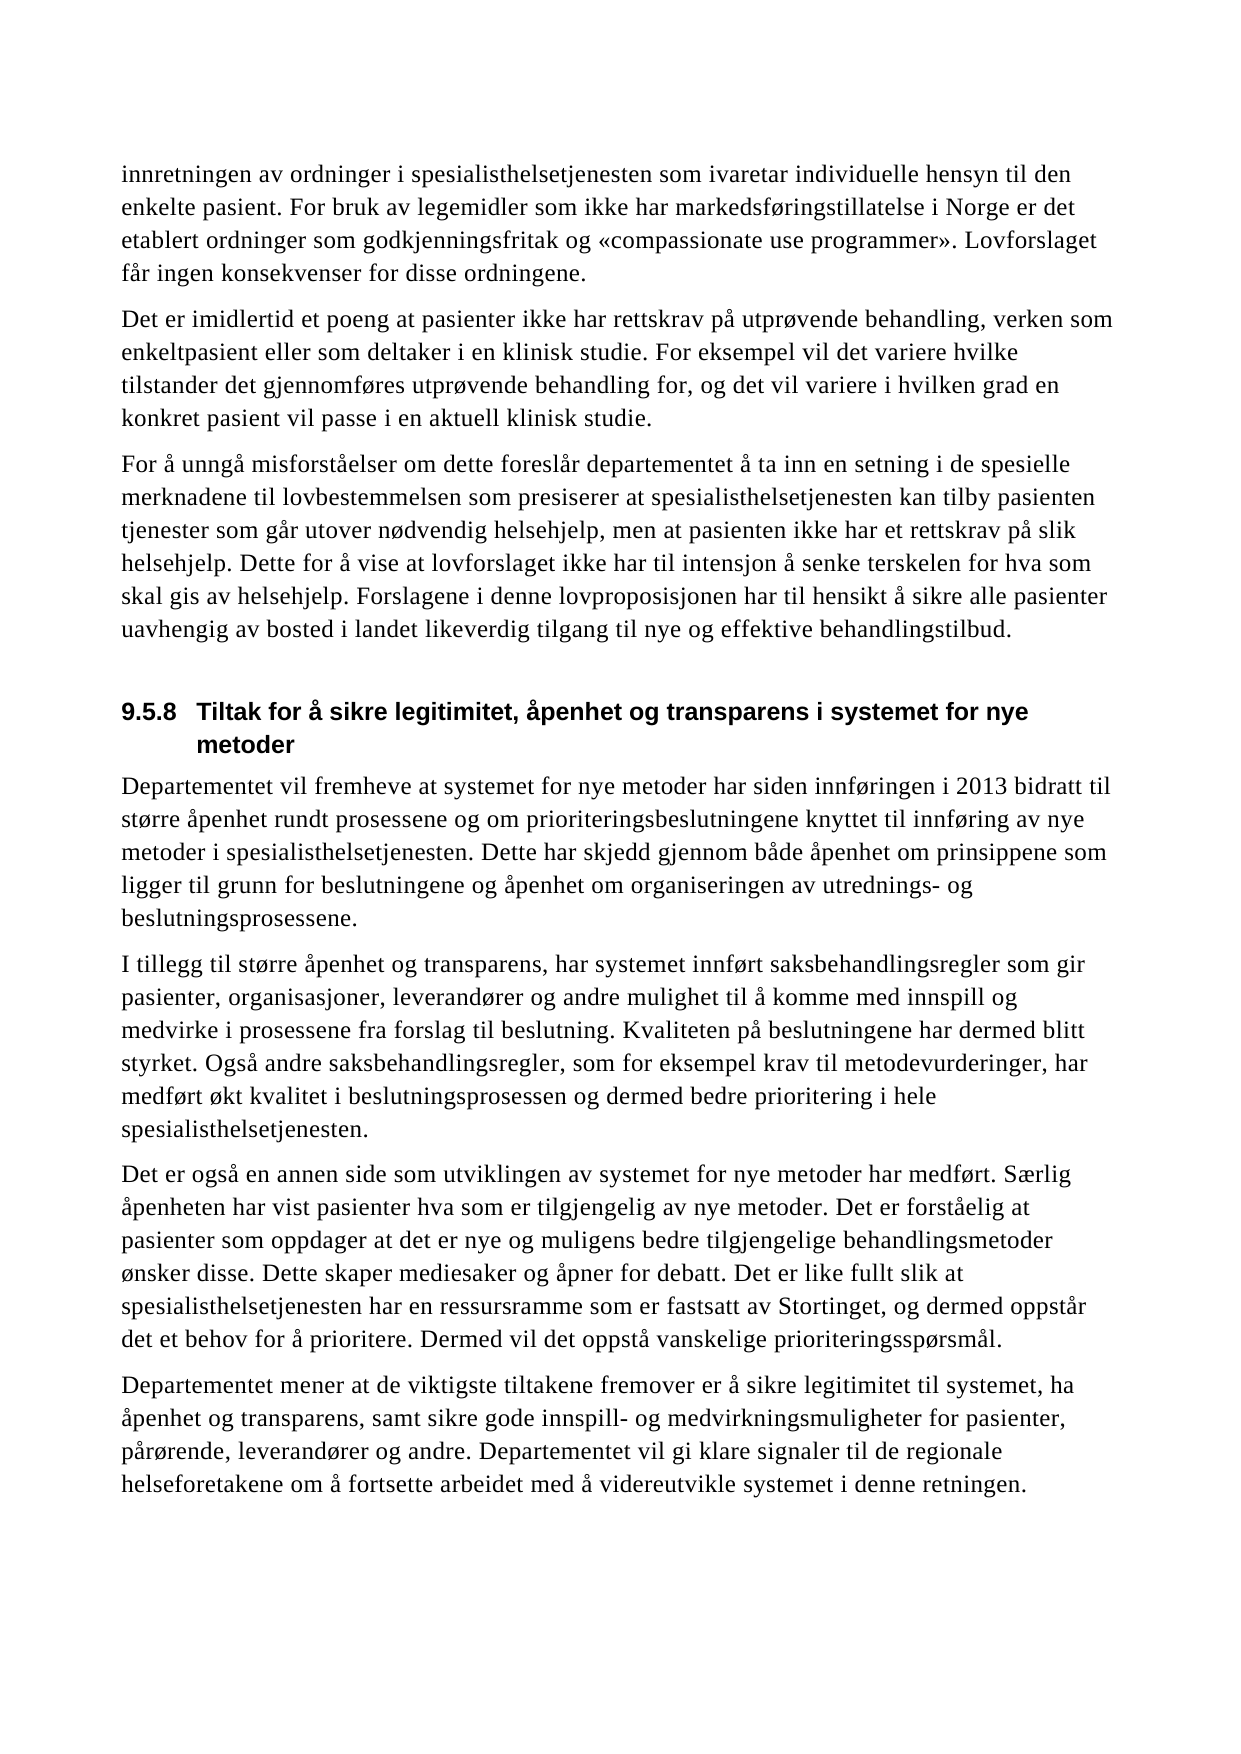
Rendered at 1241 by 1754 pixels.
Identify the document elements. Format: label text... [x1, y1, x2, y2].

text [121, 159, 1119, 287]
text Departementet vil fremheve at systemet for nye metoder har siden innføringen i 2013 bidratt til større åpenhet rundt prosessene og om prioriteringsbeslutningene knyttet til innføring av nye metoder i spesialisthelsetjenesten. Dette har skjedd gjennom både åpenhet om prinsippene som ligger til grunn for beslutningene og åpenhet om organiseringen av utrednings- og beslutningsprosessene. [121, 771, 1119, 932]
text I tillegg til større åpenhet og transparens, har systemet innført saksbehandlingsregler som gir pasienter, organisasjoner, leverandører og andre mulighet til å komme med innspill og medvirke i prosessene fra forslag til beslutning. Kvaliteten på beslutningene har dermed blitt styrket. Også andre saksbehandlingsregler, som for eksempel krav til metodevurderinger, har medført økt kvalitet i beslutningsprosessen og dermed bedre prioritering i hele spesialisthelsetjenesten. [121, 949, 1119, 1143]
subtitle Tiltak for å sikre legitimitet, åpenhet og transparens i systemet for nye metoder [121, 697, 1119, 758]
text Departementet mener at de viktigste tiltakene fremover er å sikre legitimitet til systemet, ha åpenhet og transparens, samt sikre gode innspill- og medvirkningsmuligheter for pasienter, pårørende, leverandører og andre. Departementet vil gi klare signaler til de regionale helseforetakene om å fortsette arbeidet med å videreutvikle systemet i denne retningen. [121, 1370, 1119, 1498]
text For å unngå misforståelser om dette foreslår departementet å ta inn en setning i de spesielle merknadene til lovbestemmelsen som presiserer at spesialisthelsetjenesten kan tilby pasienten tjenester som går utover nødvendig helsehjelp, men at pasienten ikke har et rettskrav på slik helsehjelp. Dette for å vise at lovforslaget ikke har til intensjon å senke terskelen for hva som skal gis av helsehjelp. Forslagene i denne lovproposisjonen har til hensikt å sikre alle pasienter uavhengig av bosted i landet likeverdig tilgang til nye og effektive behandlingstilbud. [121, 449, 1119, 642]
text Det er imidlertid et poeng at pasienter ikke har rettskrav på utprøvende behandling, verken som enkeltpasient eller som deltaker i en klinisk studie. For eksempel vil det variere hvilke tilstander det gjennomføres utprøvende behandling for, og det vil variere i hvilken grad en konkret pasient vil passe i en aktuell klinisk studie. [121, 304, 1119, 432]
text Det er også en annen side som utviklingen av systemet for nye metoder har medført. Særlig åpenheten har vist pasienter hva som er tilgjengelig av nye metoder. Det er forståelig at pasienter som oppdager at det er nye og muligens bedre tilgjengelige behandlingsmetoder ønsker disse. Dette skaper mediesaker og åpner for debatt. Det er like fullt slik at spesialisthelsetjenesten har en ressursramme som er fastsatt av Stortinget, og dermed oppstår det et behov for å prioritere. Dermed vil det oppstå vanskelige prioriteringsspørsmål. [121, 1159, 1119, 1353]
